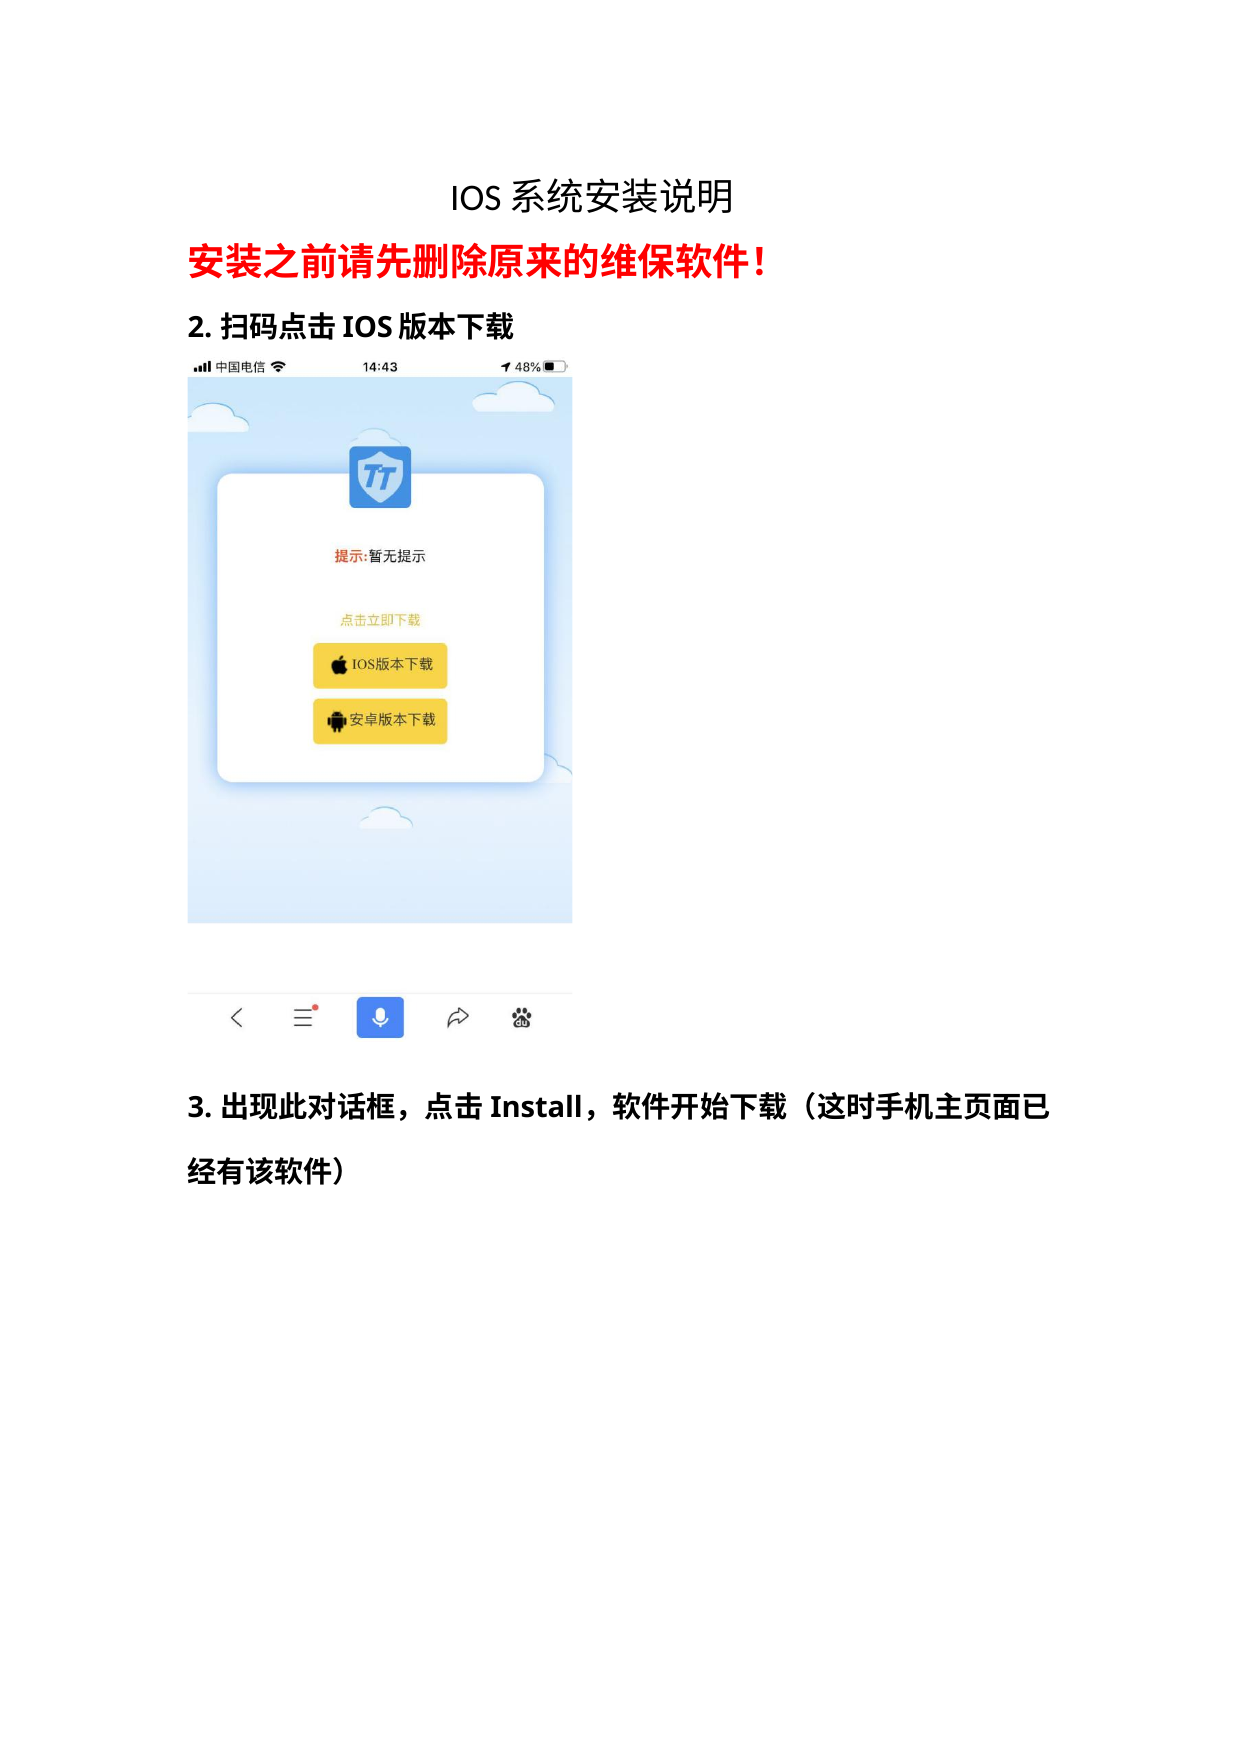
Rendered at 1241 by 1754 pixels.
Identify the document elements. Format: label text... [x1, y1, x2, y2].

text 安装之前请先删除原来的维保软件！ [187, 227, 1053, 292]
list 出现此对话框，点击Install，软件开始下载（这时手机主页面已经有该软件） [187, 1072, 1053, 1202]
picture [187, 357, 573, 1042]
text IOS系统安装说明 [187, 162, 1053, 227]
list 扫码点击IOS版本下载 [187, 292, 1053, 357]
